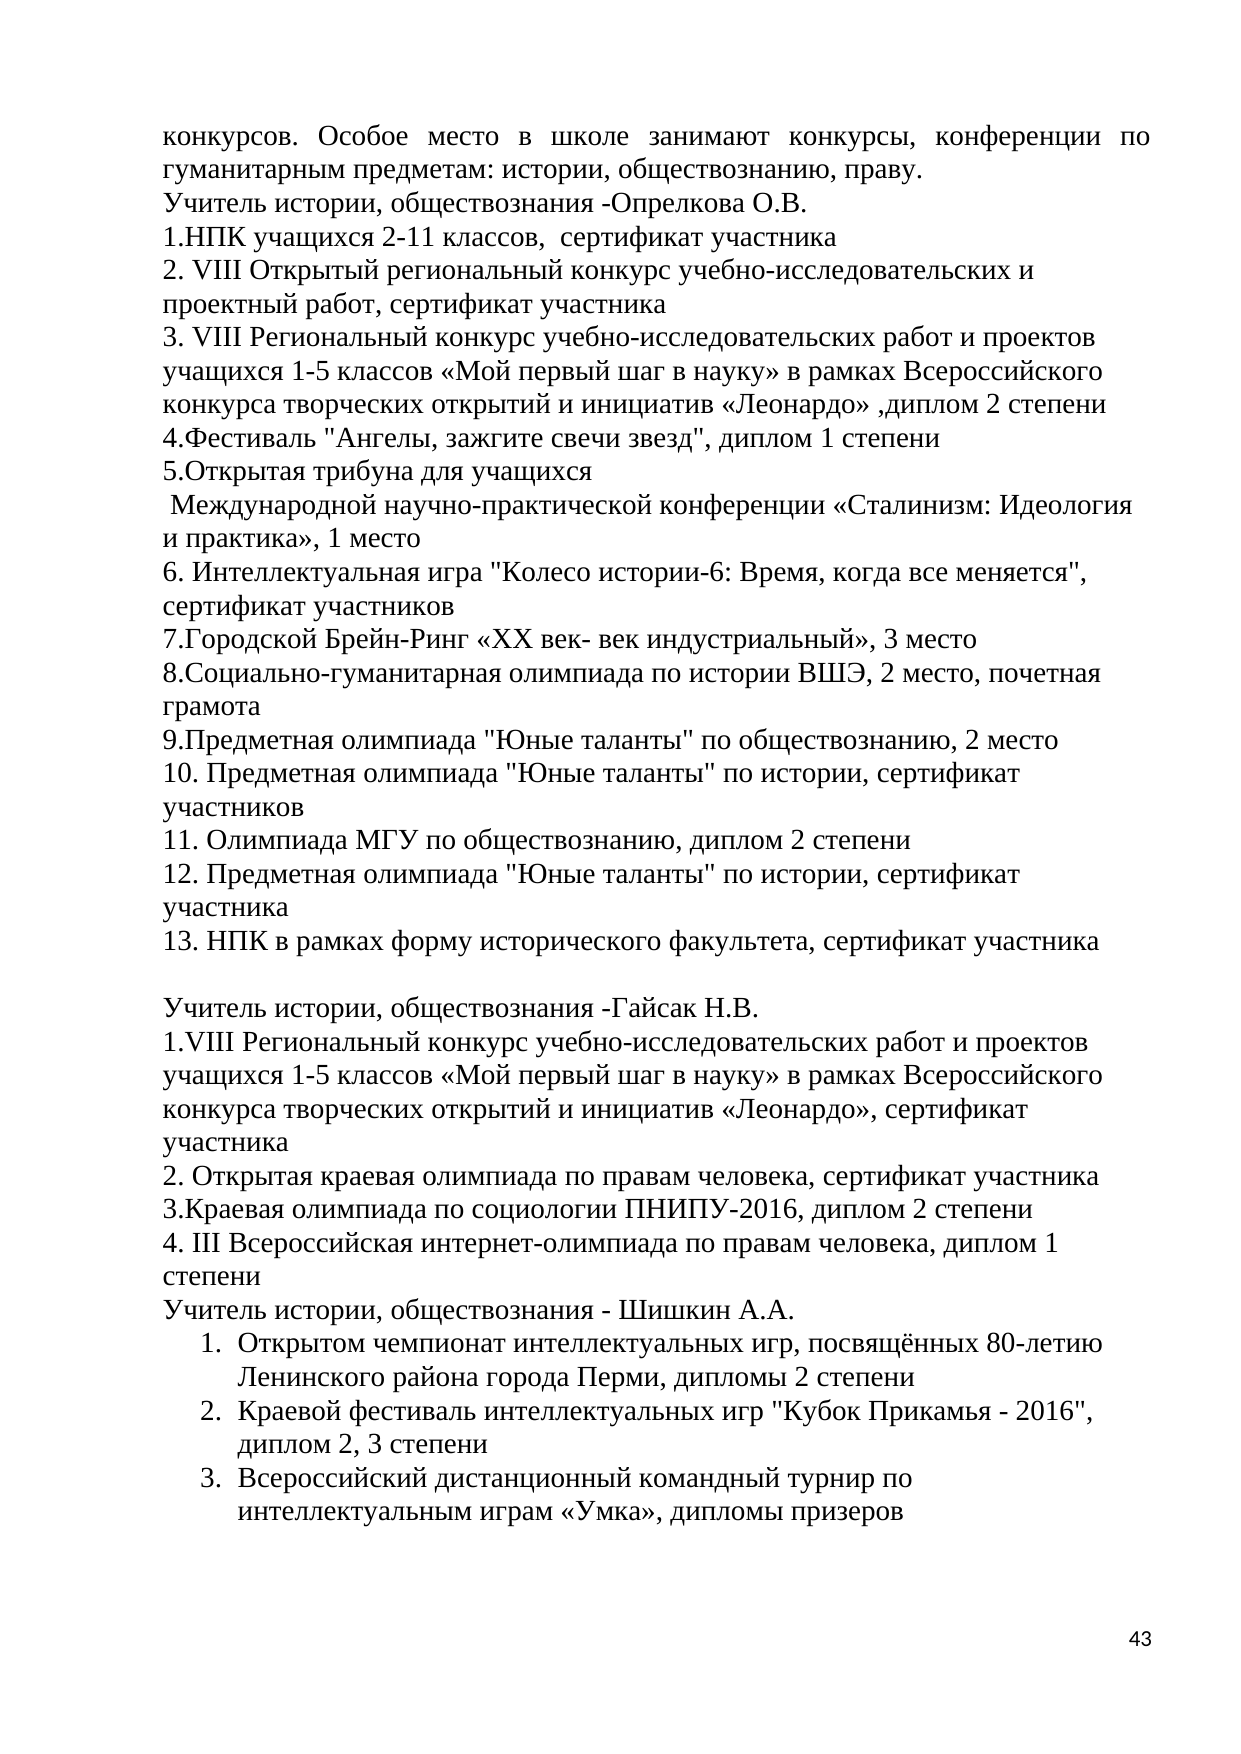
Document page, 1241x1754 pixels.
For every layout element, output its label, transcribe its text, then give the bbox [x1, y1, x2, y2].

text 2. VIII Открытый региональный конкурс учебно-исследовательских и проектный работ, сертификат участника [162, 252, 1152, 319]
text 3.Краевая олимпиада по социологии ПНИПУ-2016, диплом 2 степени [162, 1191, 1152, 1225]
text 4.Фестиваль "Ангелы, зажгите свечи звезд", диплом 1 степени [162, 420, 1152, 453]
text 8.Социально-гуманитарная олимпиада по истории ВШЭ, 2 место, почетная грамота [162, 655, 1152, 722]
text 2. Открытая краевая олимпиада по правам человека, сертификат участника [162, 1158, 1152, 1191]
text 7.Городской Брейн-Ринг «XX век- век индустриальный», 3 место [162, 621, 1152, 655]
text Учитель истории, обществознания -Опрелкова О.В. [162, 185, 1152, 219]
text 9.Предметная олимпиада "Юные таланты" по обществознанию, 2 место [162, 722, 1152, 755]
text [162, 118, 1152, 185]
text 12. Предметная олимпиада "Юные таланты" по истории, сертификат участника [162, 856, 1152, 923]
text 3. VIII Региональный конкурс учебно-исследовательских работ и проектов учащихся 1-5 классов «Мой первый шаг в науку» в рамках Всероссийского конкурса творческих открытий и инициатив «Леонардо» ,диплом 2 степени [162, 319, 1152, 420]
text 13. НПК в рамках форму исторического факультета, сертификат участника [162, 923, 1152, 957]
text 1.VIII Региональный конкурс учебно-исследовательских работ и проектов учащихся 1-5 классов «Мой первый шаг в науку» в рамках Всероссийского конкурса творческих открытий и инициатив «Леонардо», сертификат участника [162, 1024, 1152, 1158]
text 10. Предметная олимпиада "Юные таланты" по истории, сертификат участников [162, 755, 1152, 822]
list Открытом чемпионат интеллектуальных игр, посвящённых 80-летию Ленинского района города Перми, дипломы 2 степени [200, 1326, 1152, 1393]
text 6. Интеллектуальная игра "Колесо истории-6: Время, когда все меняется", сертификат участников [162, 554, 1152, 621]
text 1.НПК учащихся 2-11 классов, сертификат участника [162, 219, 1152, 252]
text 4. III Всероссийская интернет-олимпиада по правам человека, диплом 1 степени [162, 1225, 1152, 1292]
text 5.Открытая трибуна для учащихся Международной научно-практической конференции «Сталинизм: Идеология и практика», 1 место [162, 453, 1152, 554]
text 11. Олимпиада МГУ по обществознанию, диплом 2 степени [162, 822, 1152, 856]
text Учитель истории, обществознания - Шишкин А.А. [162, 1292, 1152, 1326]
text Учитель истории, обществознания -Гайсак Н.В. [162, 990, 1152, 1024]
list Краевой фестиваль интеллектуальных игр "Кубок Прикамья - 2016", диплом 2, 3 степени [200, 1393, 1152, 1460]
list Всероссийский дистанционный командный турнир по интеллектуальным играм «Умка», дипломы призеров [200, 1460, 1152, 1527]
